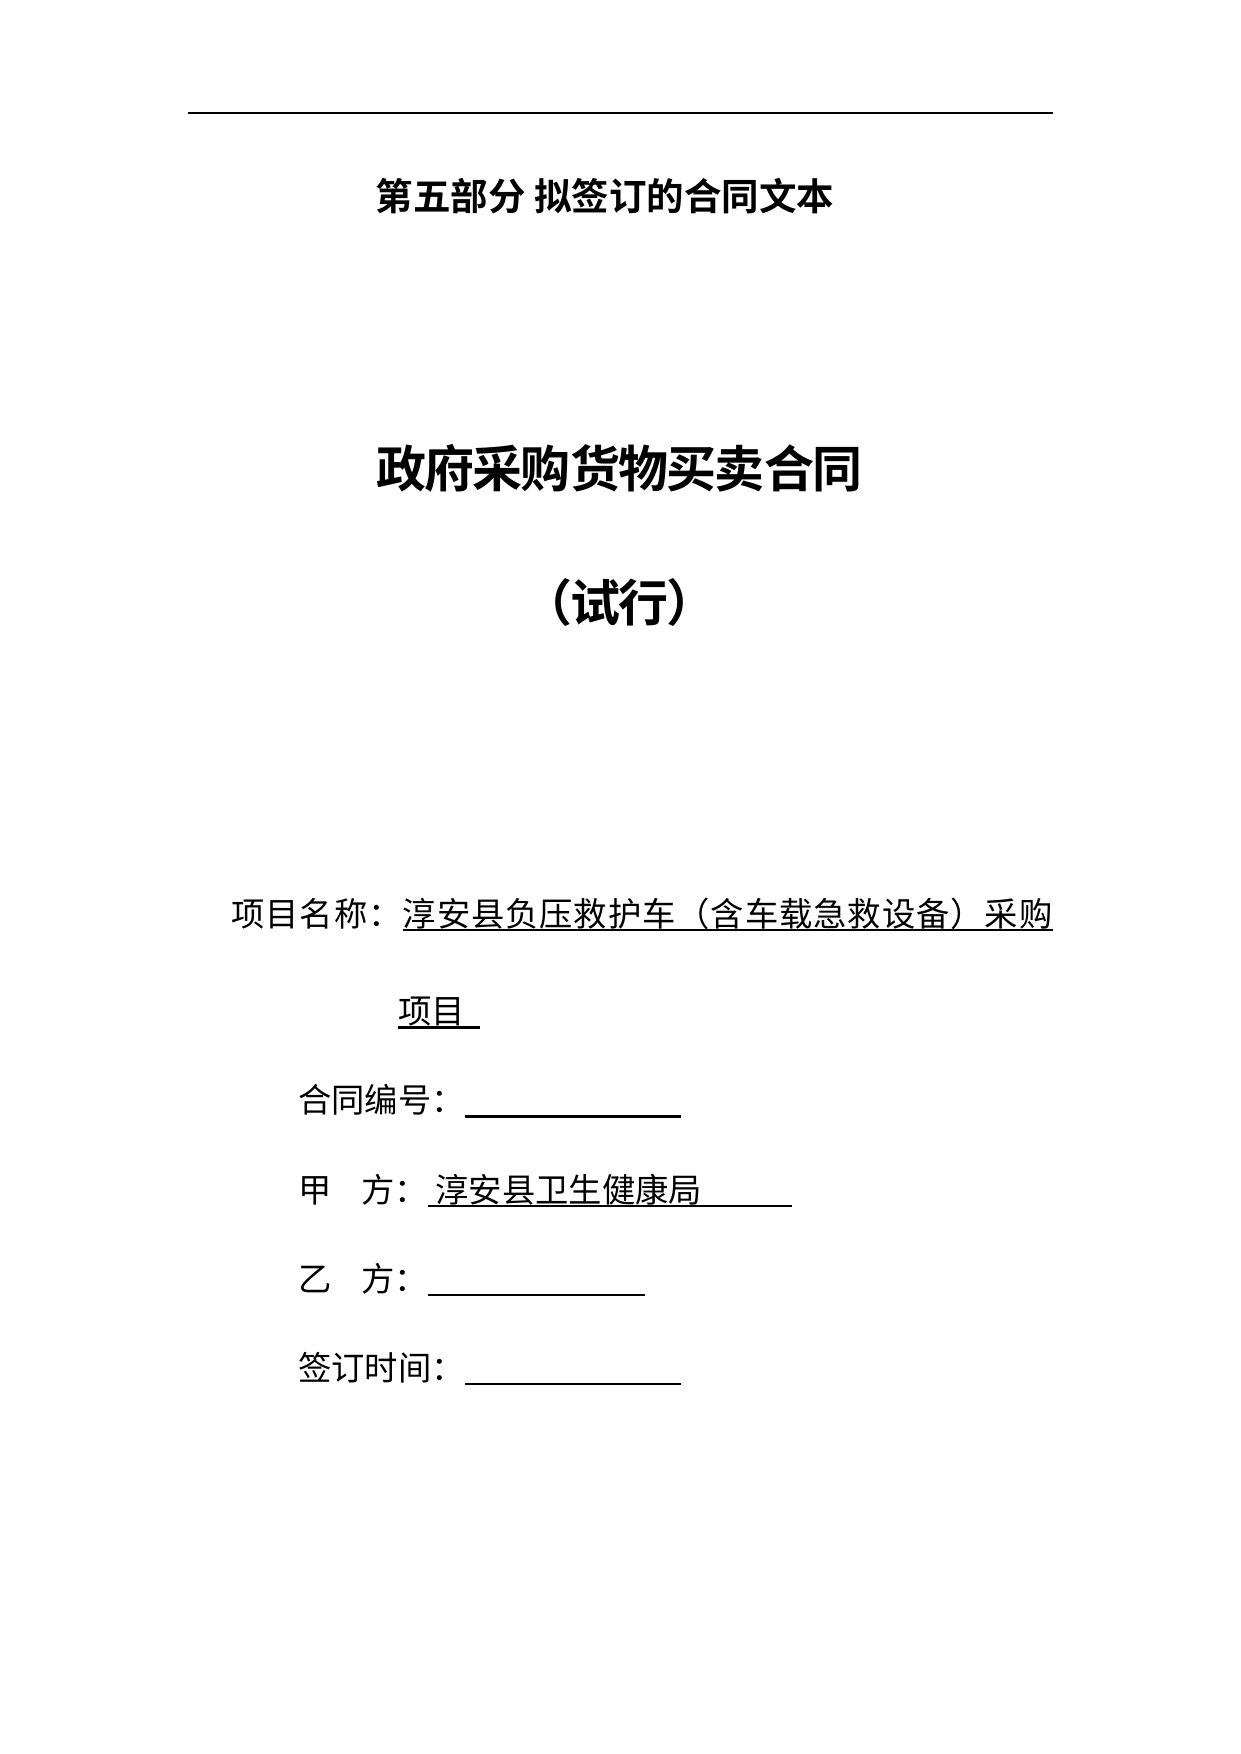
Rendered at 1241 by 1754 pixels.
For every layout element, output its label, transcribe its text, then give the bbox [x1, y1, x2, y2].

text （试行） [187, 551, 1053, 648]
text 第五部分 拟签订的合同文本 [262, 162, 1053, 227]
text 项目名称：淳安县负压救护车（含车载急救设备）采购项目 [231, 879, 1053, 1042]
text 乙 方： [231, 1244, 1053, 1309]
text 签订时间： [231, 1333, 1053, 1398]
text 政府采购货物买卖合同 [187, 417, 1053, 514]
text 合同编号： [231, 1066, 1053, 1131]
text 甲 方： 淳安县卫生健康局 [231, 1155, 1053, 1220]
